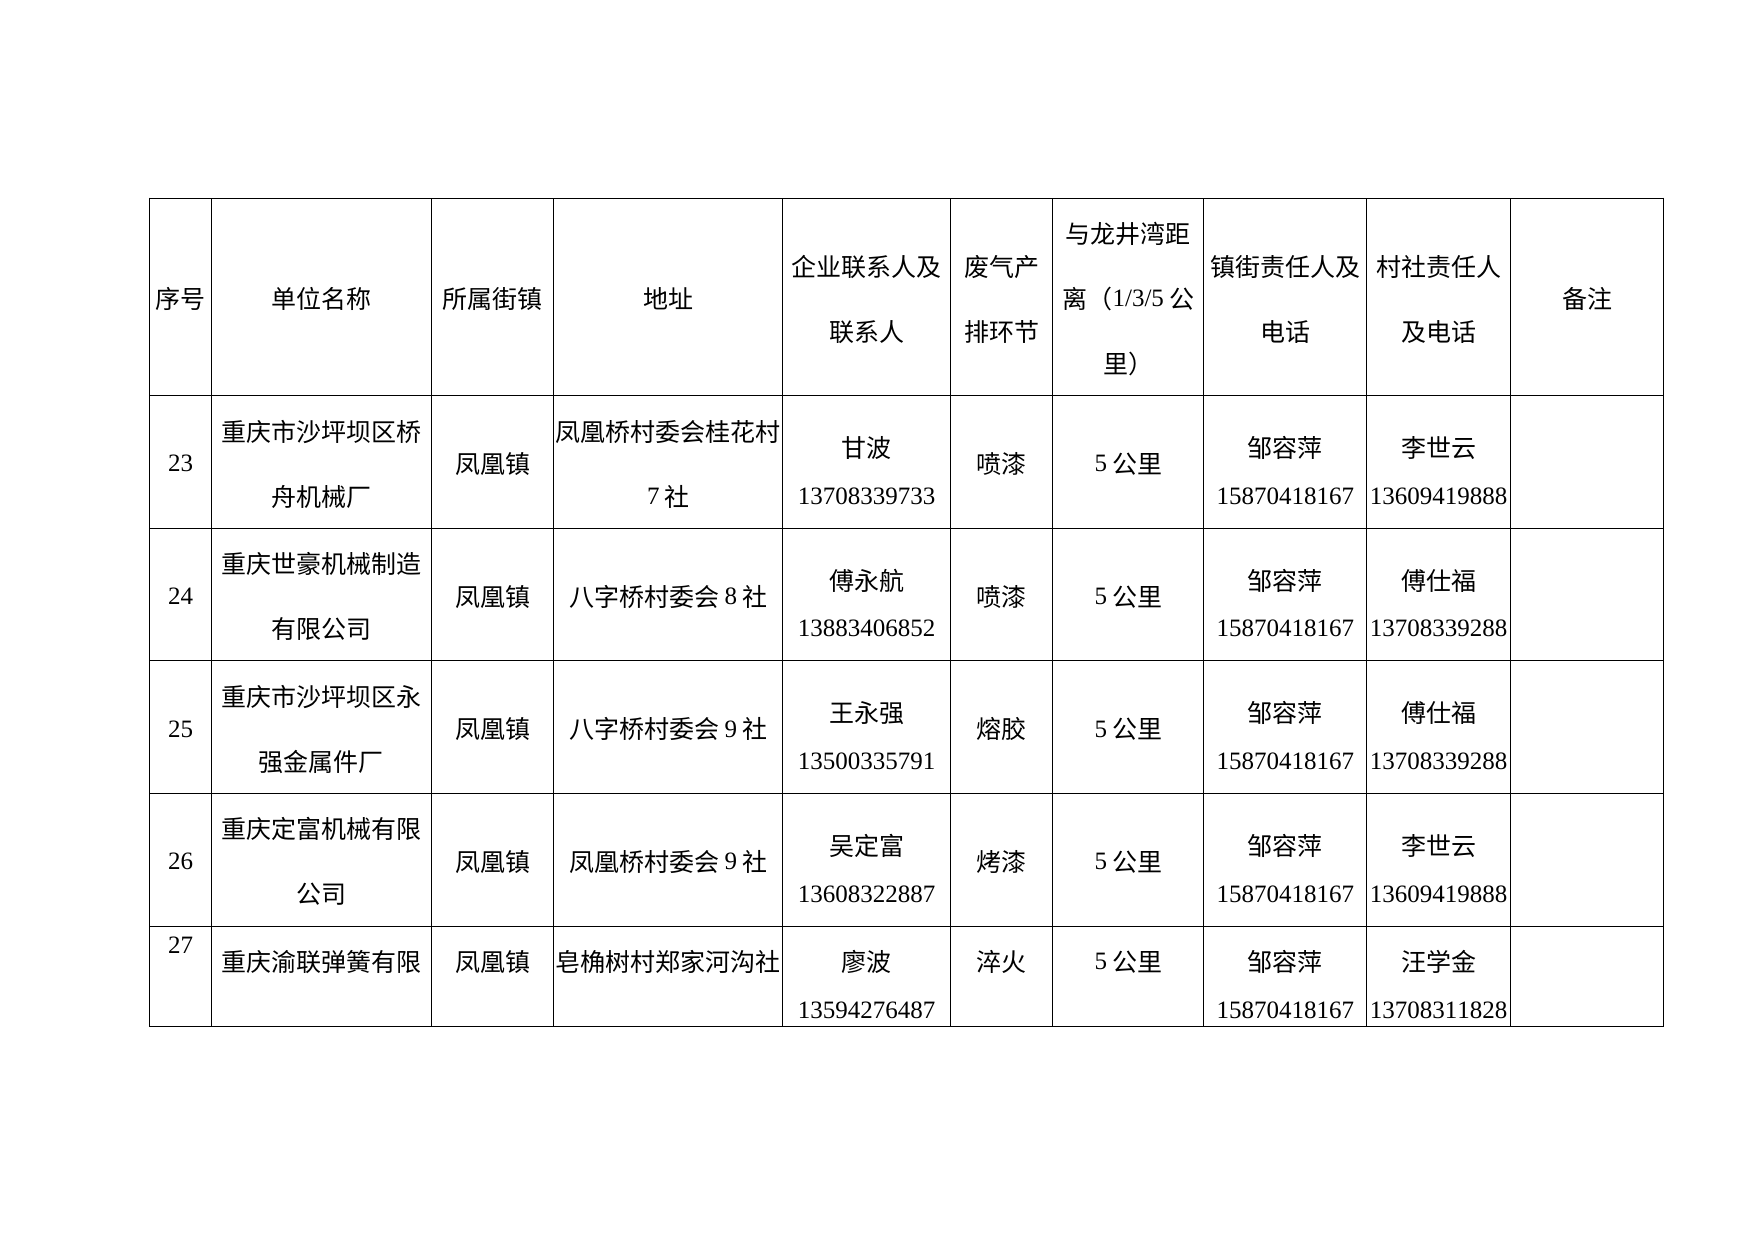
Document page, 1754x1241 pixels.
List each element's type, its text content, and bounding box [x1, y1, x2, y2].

table_cell 邹容萍15870418167 [1204, 927, 1366, 1026]
table_cell 邹容萍15870418167 [1204, 396, 1366, 528]
table_cell 李世云13609419888 [1367, 396, 1510, 528]
table_header 废气产排环节 [951, 199, 1052, 395]
table_cell 5公里 [1053, 396, 1203, 528]
table_cell 5公里 [1053, 794, 1203, 926]
table_cell 5公里 [1053, 529, 1203, 660]
table_header 镇街责任人及电话 [1204, 199, 1366, 395]
table_header 序号 [150, 199, 211, 395]
table_cell 八字桥村委会9社 [554, 661, 782, 793]
table_header 所属街镇 [432, 199, 553, 395]
table_cell [1511, 661, 1663, 793]
table_cell 八字桥村委会8社 [554, 529, 782, 660]
table_cell 27 [150, 927, 211, 1026]
table_cell 邹容萍15870418167 [1204, 661, 1366, 793]
table_cell 熔胶 [951, 661, 1052, 793]
table_cell 重庆世豪机械制造有限公司 [212, 529, 431, 660]
table_cell 26 [150, 794, 211, 926]
table_cell 凤凰桥村委会9社 [554, 794, 782, 926]
table_header 地址 [554, 199, 782, 395]
table_cell 5公里 [1053, 927, 1203, 1026]
table_cell 24 [150, 529, 211, 660]
table_cell 23 [150, 396, 211, 528]
table_cell 邹容萍15870418167 [1204, 794, 1366, 926]
table_cell 吴定富13608322887 [783, 794, 950, 926]
table_cell [1511, 927, 1663, 1026]
table_cell 凤凰桥村委会桂花村7社 [554, 396, 782, 528]
table_cell 王永强13500335791 [783, 661, 950, 793]
table_header 单位名称 [212, 199, 431, 395]
table_cell 重庆定富机械有限公司 [212, 794, 431, 926]
table_header 与龙井湾距离（1/3/5公里） [1053, 199, 1203, 395]
table_cell 烤漆 [951, 794, 1052, 926]
table_cell 25 [150, 661, 211, 793]
table_header 企业联系人及联系人 [783, 199, 950, 395]
table_cell [1511, 396, 1663, 528]
table_cell 汪学金13708311828 [1367, 927, 1510, 1026]
table_cell 凤凰镇 [432, 529, 553, 660]
table_cell [1511, 794, 1663, 926]
table_cell 李世云13609419888 [1367, 794, 1510, 926]
table_cell 邹容萍15870418167 [1204, 529, 1366, 660]
table_header 村社责任人及电话 [1367, 199, 1510, 395]
table_cell 凤凰镇 [432, 927, 553, 1026]
table_cell 喷漆 [951, 396, 1052, 528]
table_cell 重庆渝联弹簧有限公司 [212, 927, 431, 1026]
table_cell 淬火 [951, 927, 1052, 1026]
table_cell [1511, 529, 1663, 660]
table_cell 傅仕福13708339288 [1367, 661, 1510, 793]
table_cell 甘波13708339733 [783, 396, 950, 528]
table_cell 傅仕福13708339288 [1367, 529, 1510, 660]
table_cell 喷漆 [951, 529, 1052, 660]
table_cell 傅永航13883406852 [783, 529, 950, 660]
table_cell 凤凰镇 [432, 396, 553, 528]
table_cell 5公里 [1053, 661, 1203, 793]
table_cell 重庆市沙坪坝区永强金属件厂 [212, 661, 431, 793]
table_cell 重庆市沙坪坝区桥舟机械厂 [212, 396, 431, 528]
table_cell 凤凰镇 [432, 794, 553, 926]
table_header 备注 [1511, 199, 1663, 395]
table_cell 皂桷树村郑家河沟社 [554, 927, 782, 1026]
table_cell 廖波13594276487 [783, 927, 950, 1026]
table_cell 凤凰镇 [432, 661, 553, 793]
